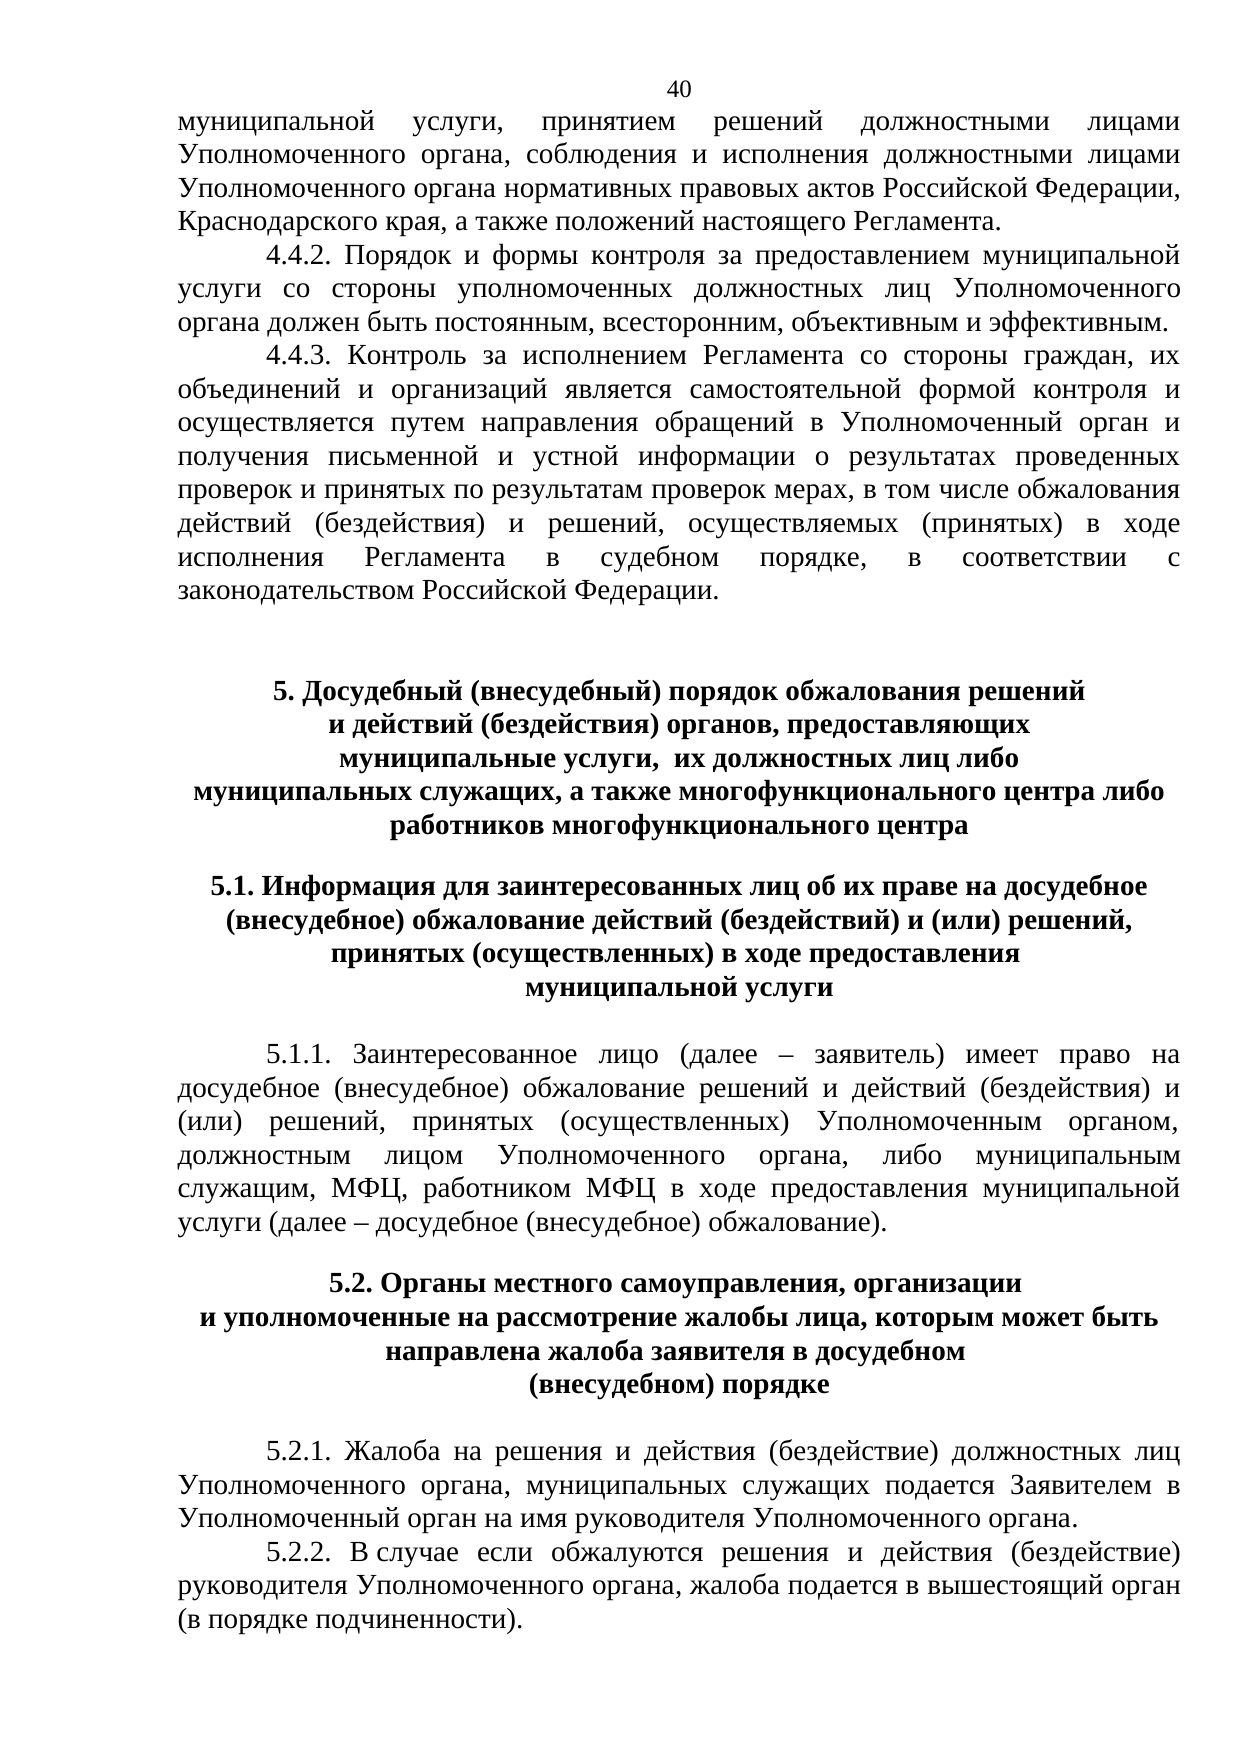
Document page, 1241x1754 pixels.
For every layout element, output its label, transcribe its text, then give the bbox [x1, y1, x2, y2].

text 4.4.2. Порядок и формы контроля за предоставлением муниципальной услуги со стороны уполномоченных должностных лиц Уполномоченного органа должен быть постоянным, всесторонним, объективным и эффективным. [177, 237, 1181, 337]
text 4.4.3. Контроль за исполнением Регламента со стороны граждан, их объединений и организаций является самостоятельной формой контроля и осуществляется путем направления обращений в Уполномоченный орган и получения письменной и устной информации о результатах проведенных проверок и принятых по результатам проверок мерах, в том числе обжалования действий (бездействия) и решений, осуществляемых (принятых) в ходе исполнения Регламента в судебном порядке, в соответствии с законодательством Российской Федерации. [177, 337, 1181, 606]
text 5.2.2. В случае если обжалуются решения и действия (бездействие) руководителя Уполномоченного органа, жалоба подается в вышестоящий орган (в порядке подчиненности). [177, 1534, 1181, 1634]
text и действий (бездействия) органов, предоставляющих [177, 706, 1181, 740]
text 5.1. Информация для заинтересованных лиц об их праве на досудебное (внесудебное) обжалование действий (бездействий) и (или) решений, принятых (осуществленных) в ходе предоставления муниципальной услуги [177, 868, 1181, 1003]
text муниципальных служащих, а также многофункционального центра либо [177, 773, 1181, 807]
text 5.2.1. Жалоба на решения и действия (бездействие) должностных лиц Уполномоченного органа, муниципальных служащих подается Заявителем в Уполномоченный орган на имя руководителя Уполномоченного органа. [177, 1433, 1181, 1534]
text муниципальные услуги, их должностных лиц либо [177, 740, 1181, 773]
text 5. Досудебный (внесудебный) порядок обжалования решений [177, 673, 1181, 706]
text 5.2. Органы местного самоуправления, организации и уполномоченные на рассмотрение жалобы лица, которым может быть направлена жалоба заявителя в досудебном (внесудебном) порядке [177, 1266, 1181, 1400]
text работников многофункционального центра [177, 807, 1181, 841]
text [177, 103, 1181, 237]
text 5.1.1. Заинтересованное лицо (далее – заявитель) имеет право на досудебное (внесудебное) обжалование решений и действий (бездействия) и (или) решений, принятых (осуществленных) Уполномоченным органом, должностным лицом Уполномоченного органа, либо муниципальным служащим, МФЦ, работником МФЦ в ходе предоставления муниципальной услуги (далее – досудебное (внесудебное) обжалование). [177, 1036, 1181, 1237]
